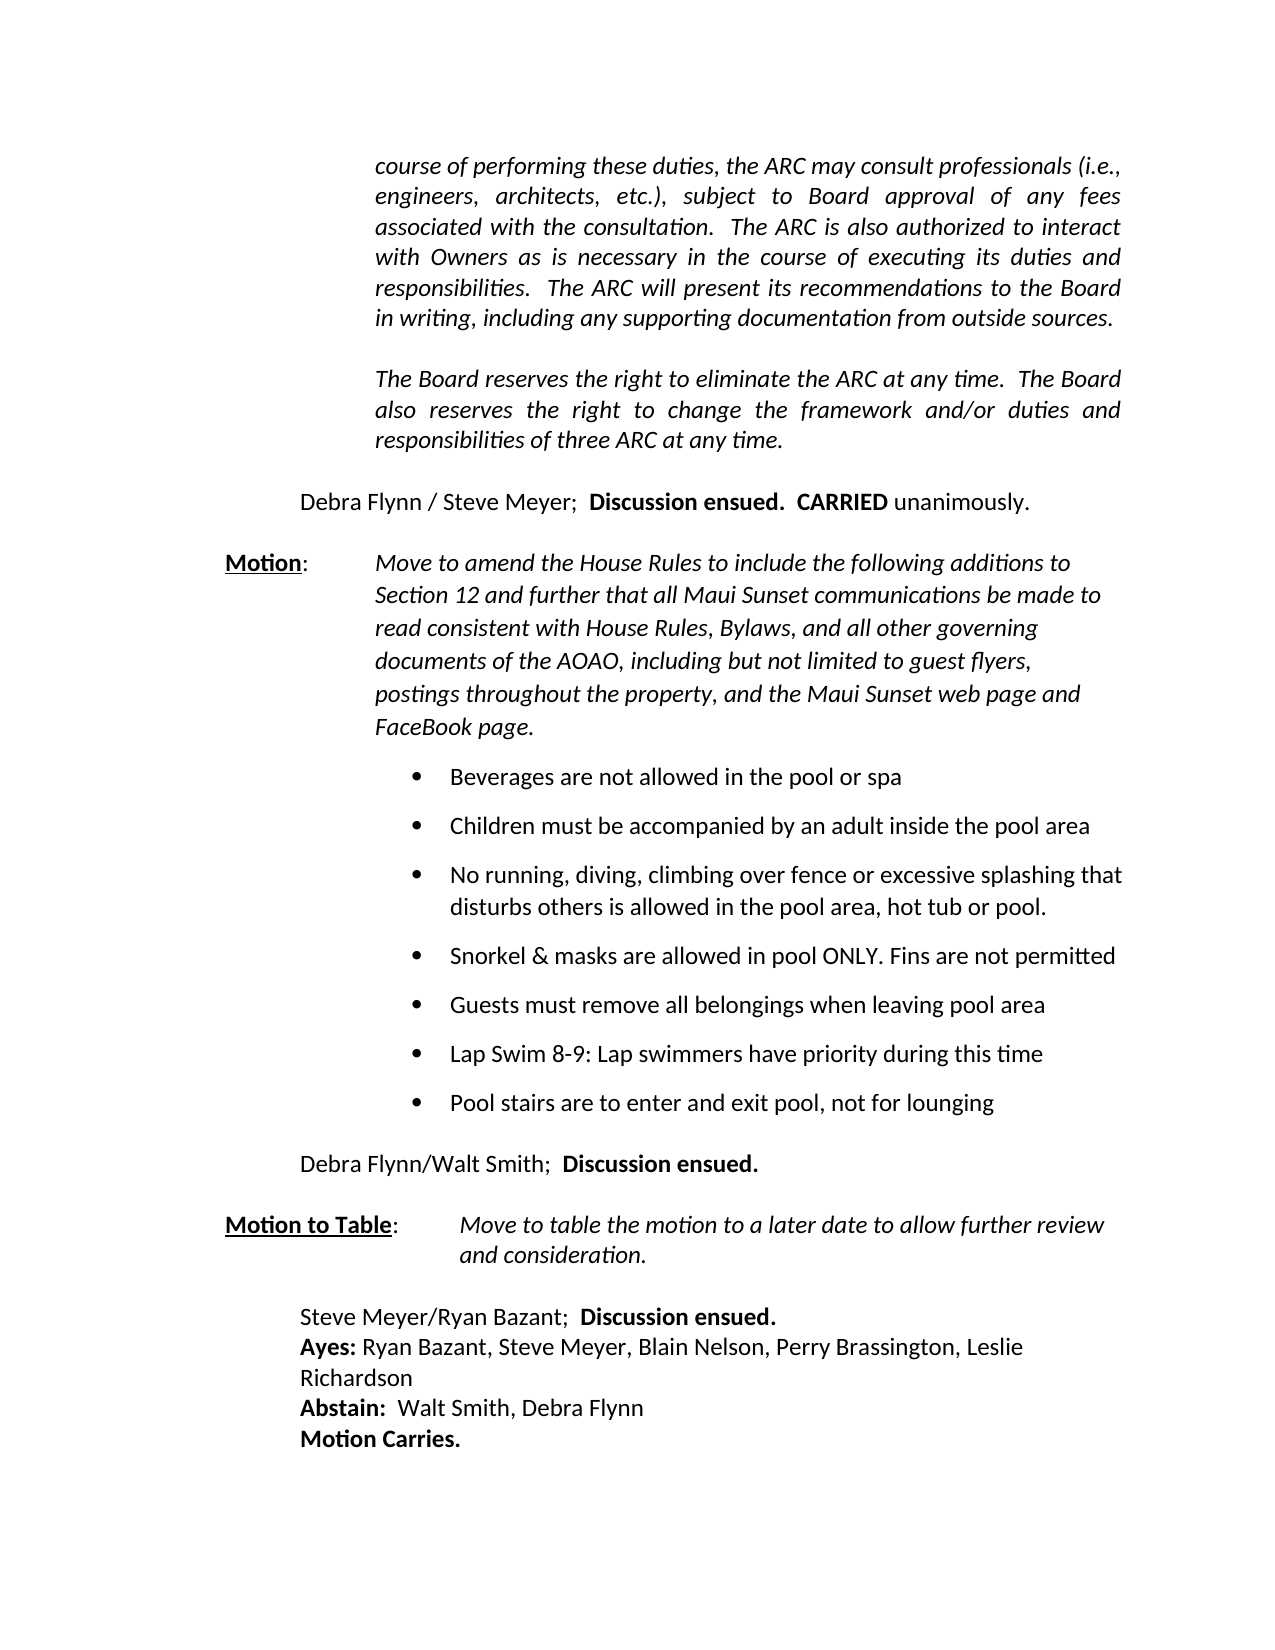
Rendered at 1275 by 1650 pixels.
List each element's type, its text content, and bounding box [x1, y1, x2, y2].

list No running, diving, climbing over fence or excessive splashing that disturbs others is allowed in the pool area, hot tub or pool. [412, 859, 1125, 922]
text Debra Flynn / Steve Meyer; Discussion ensued. CARRIED unanimously. [300, 486, 1125, 516]
list Children must be accompanied by an adult inside the pool area [412, 810, 1125, 840]
text Ayes: Ryan Bazant, Steve Meyer, Blain Nelson, Perry Brassington, Leslie Richardson [300, 1331, 1125, 1392]
text Motion Carries. [300, 1423, 1125, 1453]
list Guests must remove all belongings when leaving pool area [412, 989, 1125, 1019]
list Pool stairs are to enter and exit pool, not for lounging [412, 1087, 1125, 1117]
text The Board reserves the right to eliminate the ARC at any time. The Board also reserves the right to change the framework and/or duties and responsibilities of three ARC at any time. [225, 364, 1125, 455]
text Debra Flynn/Walt Smith; Discussion ensued. [300, 1148, 1125, 1178]
list Beverages are not allowed in the pool or spa [412, 761, 1125, 791]
text Motion to Table: Move to table the motion to a later date to allow further review and consideration. [225, 1209, 1125, 1270]
list Snorkel & masks are allowed in pool ONLY. Fins are not permitted [412, 940, 1125, 971]
text Motion: Move to amend the House Rules to include the following additions to Section 12 and further that all Maui Sunset communications be made to read consistent with House Rules, Bylaws, and all other governing documents of the AOAO, including but not limited to guest flyers, postings throughout the property, and the Maui Sunset web page and FaceBook page. [225, 547, 1125, 742]
list Lap Swim 8-9: Lap swimmers have priority during this time [412, 1038, 1125, 1068]
text Abstain: Walt Smith, Debra Flynn [300, 1392, 1125, 1423]
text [225, 150, 1125, 333]
text Steve Meyer/Ryan Bazant; Discussion ensued. [300, 1301, 1125, 1331]
